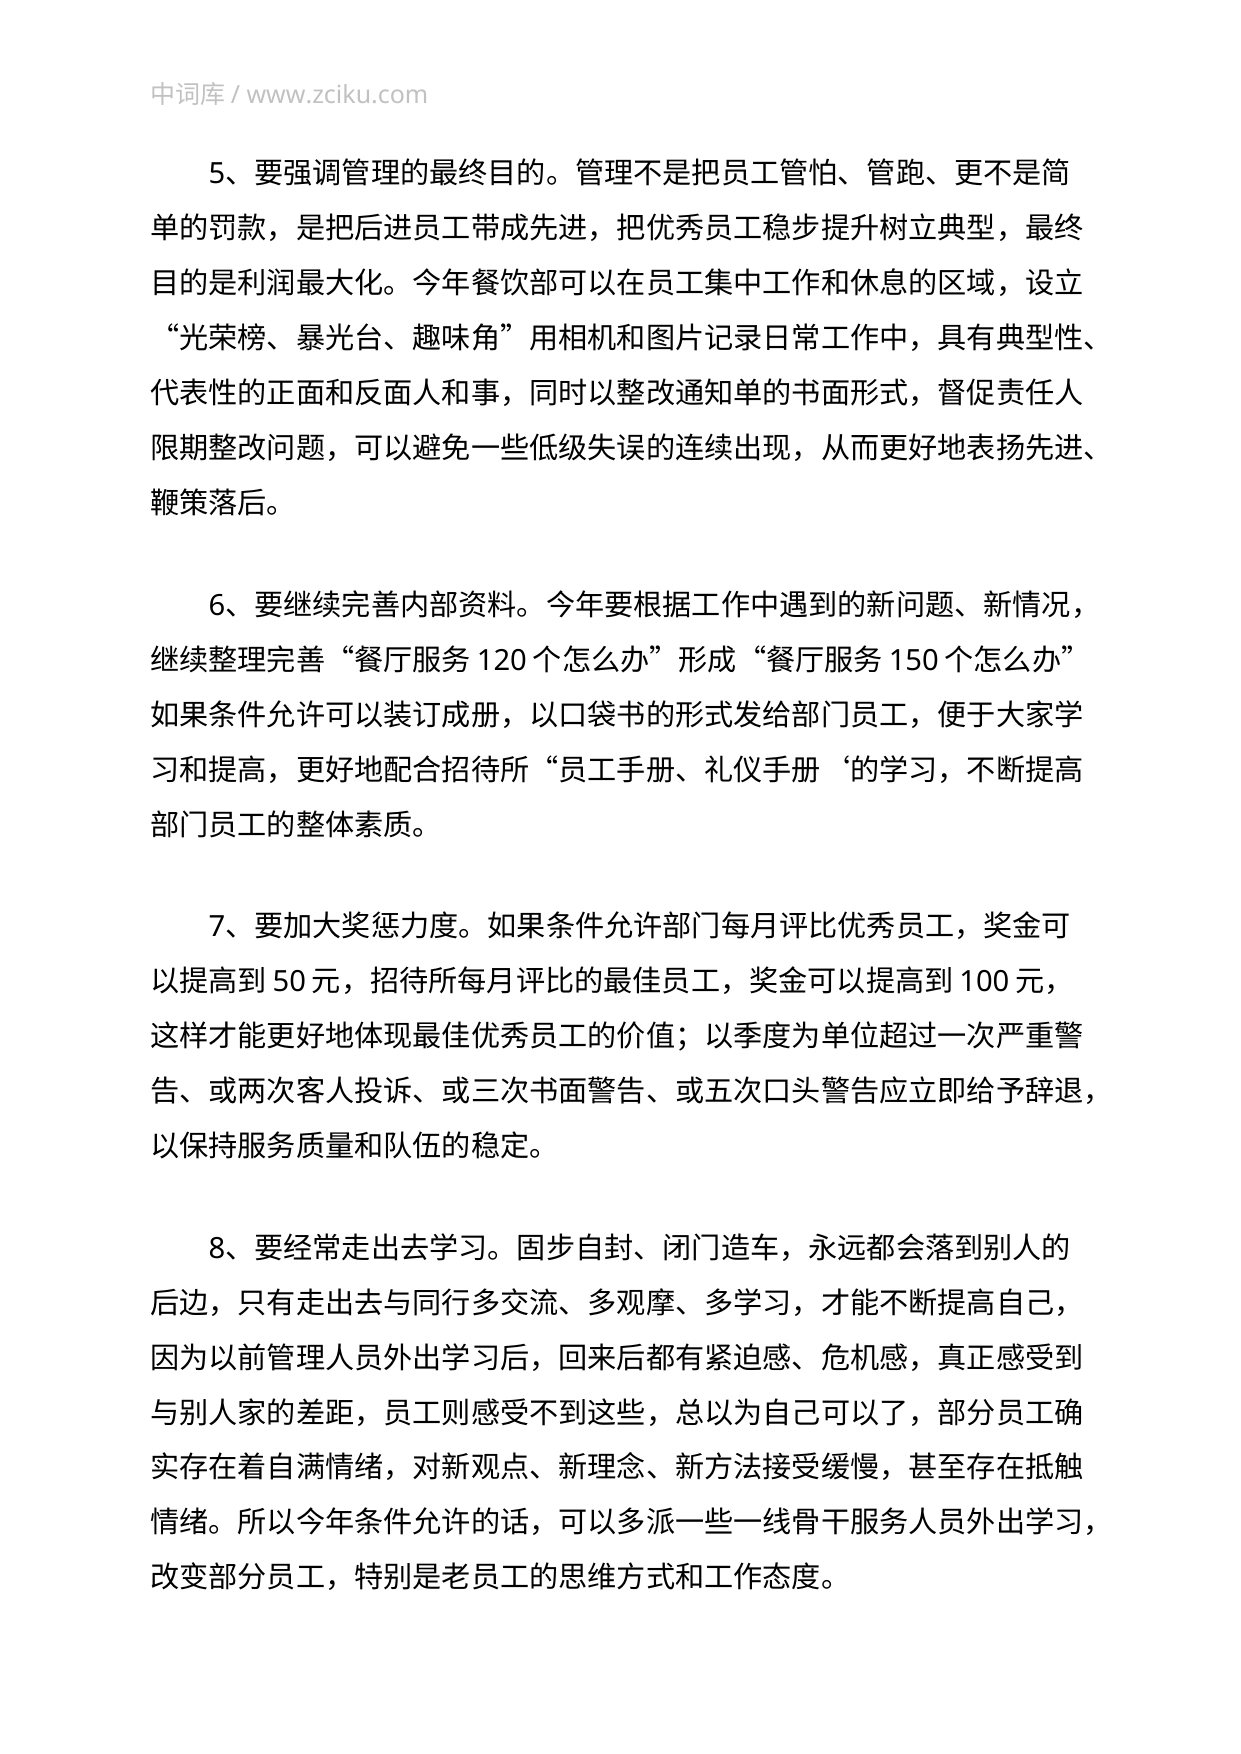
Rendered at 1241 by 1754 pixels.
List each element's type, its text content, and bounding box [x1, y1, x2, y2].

text 7、要加大奖惩力度。如果条件允许部门每月评比优秀员工，奖金可以提高到50元，招待所每月评比的最佳员工，奖金可以提高到100元，这样才能更好地体现最佳优秀员工的价值；以季度为单位超过一次严重警告、或两次客人投诉、或三次书面警告、或五次口头警告应立即给予辞退，以保持服务质量和队伍的稳定。 [150, 903, 1090, 1165]
text 6、要继续完善内部资料。今年要根据工作中遇到的新问题、新情况，继续整理完善“餐厅服务120个怎么办”形成“餐厅服务150个怎么办”如果条件允许可以装订成册，以口袋书的形式发给部门员工，便于大家学习和提高，更好地配合招待所“员工手册、礼仪手册‘的学习，不断提高部门员工的整体素质。 [150, 581, 1090, 843]
text 8、要经常走出去学习。固步自封、闭门造车，永远都会落到别人的后边，只有走出去与同行多交流、多观摩、多学习，才能不断提高自己，因为以前管理人员外出学习后，回来后都有紧迫感、危机感，真正感受到与别人家的差距，员工则感受不到这些，总以为自己可以了，部分员工确实存在着自满情绪，对新观点、新理念、新方法接受缓慢，甚至存在抵触情绪。所以今年条件允许的话，可以多派一些一线骨干服务人员外出学习，改变部分员工，特别是老员工的思维方式和工作态度。 [150, 1224, 1090, 1596]
text 5、要强调管理的最终目的。管理不是把员工管怕、管跑、更不是简单的罚款，是把后进员工带成先进，把优秀员工稳步提升树立典型，最终目的是利润最大化。今年餐饮部可以在员工集中工作和休息的区域，设立“光荣榜、暴光台、趣味角”用相机和图片记录日常工作中，具有典型性、代表性的正面和反面人和事，同时以整改通知单的书面形式，督促责任人限期整改问题，可以避免一些低级失误的连续出现，从而更好地表扬先进、鞭策落后。 [150, 150, 1090, 522]
